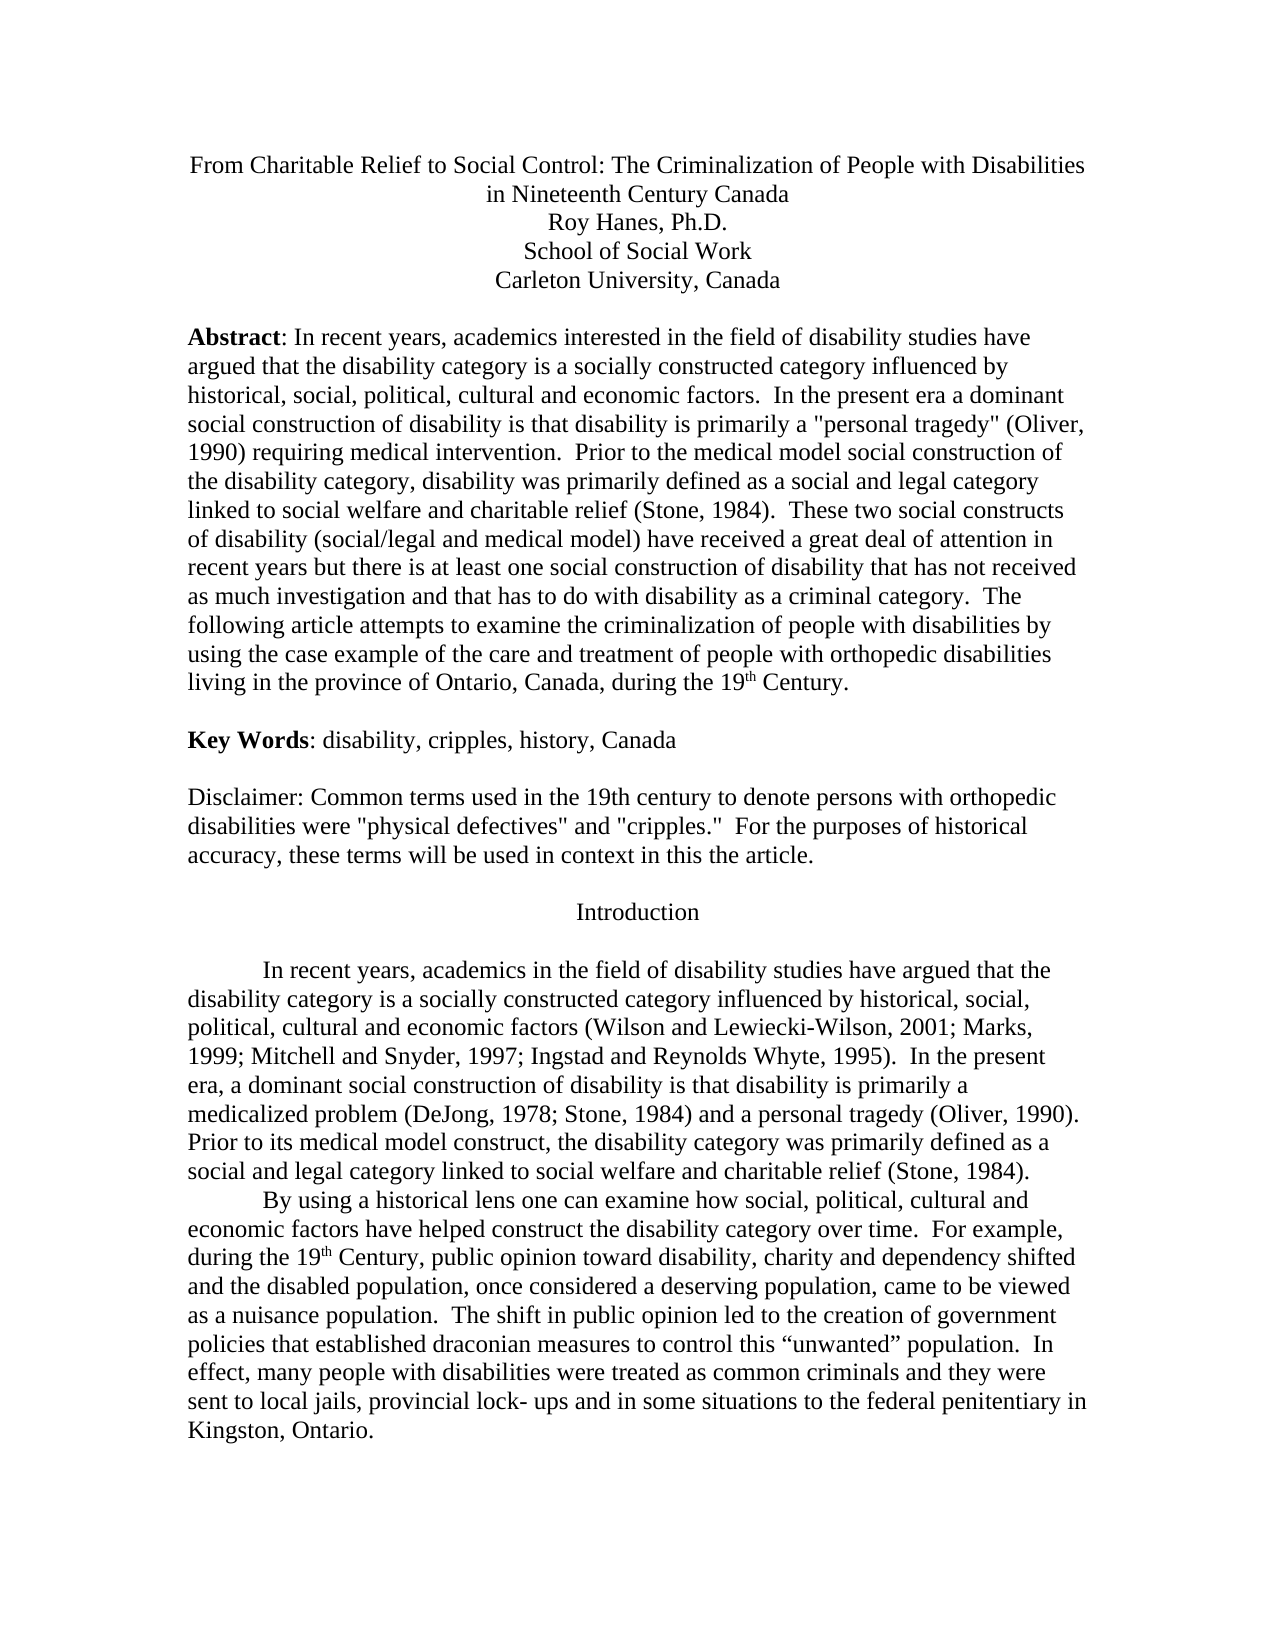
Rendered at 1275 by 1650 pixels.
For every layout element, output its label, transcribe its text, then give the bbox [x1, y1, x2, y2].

text Carleton University, Canada [187, 265, 1087, 294]
text From Charitable Relief to Social Control: The Criminalization of People with Disabilities in Nineteenth Century Canada [187, 150, 1087, 207]
text Disclaimer: Common terms used in the 19th century to denote persons with orthopedic disabilities were "physical defectives" and "cripples." For the purposes of historical accuracy, these terms will be used in context in this the article. [187, 782, 1087, 869]
text By using a historical lens one can examine how social, political, cultural and economic factors have helped construct the disability category over time. For example, during the 19th Century, public opinion toward disability, charity and dependency shifted and the disabled population, once considered a deserving population, came to be viewed as a nuisance population. The shift in public opinion led to the creation of government policies that established draconian measures to control this “unwanted” population. In effect, many people with disabilities were treated as common criminals and they were sent to local jails, provincial lock- ups and in some situations to the federal penitentiary in Kingston, Ontario. [187, 1185, 1087, 1444]
text In recent years, academics in the field of disability studies have argued that the disability category is a socially constructed category influenced by historical, social, political, cultural and economic factors (Wilson and Lewiecki-Wilson, 2001; Marks, 1999; Mitchell and Snyder, 1997; Ingstad and Reynolds Whyte, 1995). In the present era, a dominant social construction of disability is that disability is primarily a medicalized problem (DeJong, 1978; Stone, 1984) and a personal tragedy (Oliver, 1990). Prior to its medical model construct, the disability category was primarily defined as a social and legal category linked to social welfare and charitable relief (Stone, 1984). [187, 955, 1087, 1185]
text School of Social Work [187, 236, 1087, 265]
text Key Words: disability, cripples, history, Canada [187, 725, 1087, 754]
text Roy Hanes, Ph.D. [187, 207, 1087, 236]
text Introduction [187, 897, 1087, 926]
text Abstract: In recent years, academics interested in the field of disability studies have argued that the disability category is a socially constructed category influenced by historical, social, political, cultural and economic factors. In the present era a dominant social construction of disability is that disability is primarily a "personal tragedy" (Oliver, 1990) requiring medical intervention. Prior to the medical model social construction of the disability category, disability was primarily defined as a social and legal category linked to social welfare and charitable relief (Stone, 1984). These two social constructs of disability (social/legal and medical model) have received a great deal of attention in recent years but there is at least one social construction of disability that has not received as much investigation and that has to do with disability as a criminal category. The following article attempts to examine the criminalization of people with disabilities by using the case example of the care and treatment of people with orthopedic disabilities living in the province of Ontario, Canada, during the 19th Century. [187, 322, 1087, 696]
